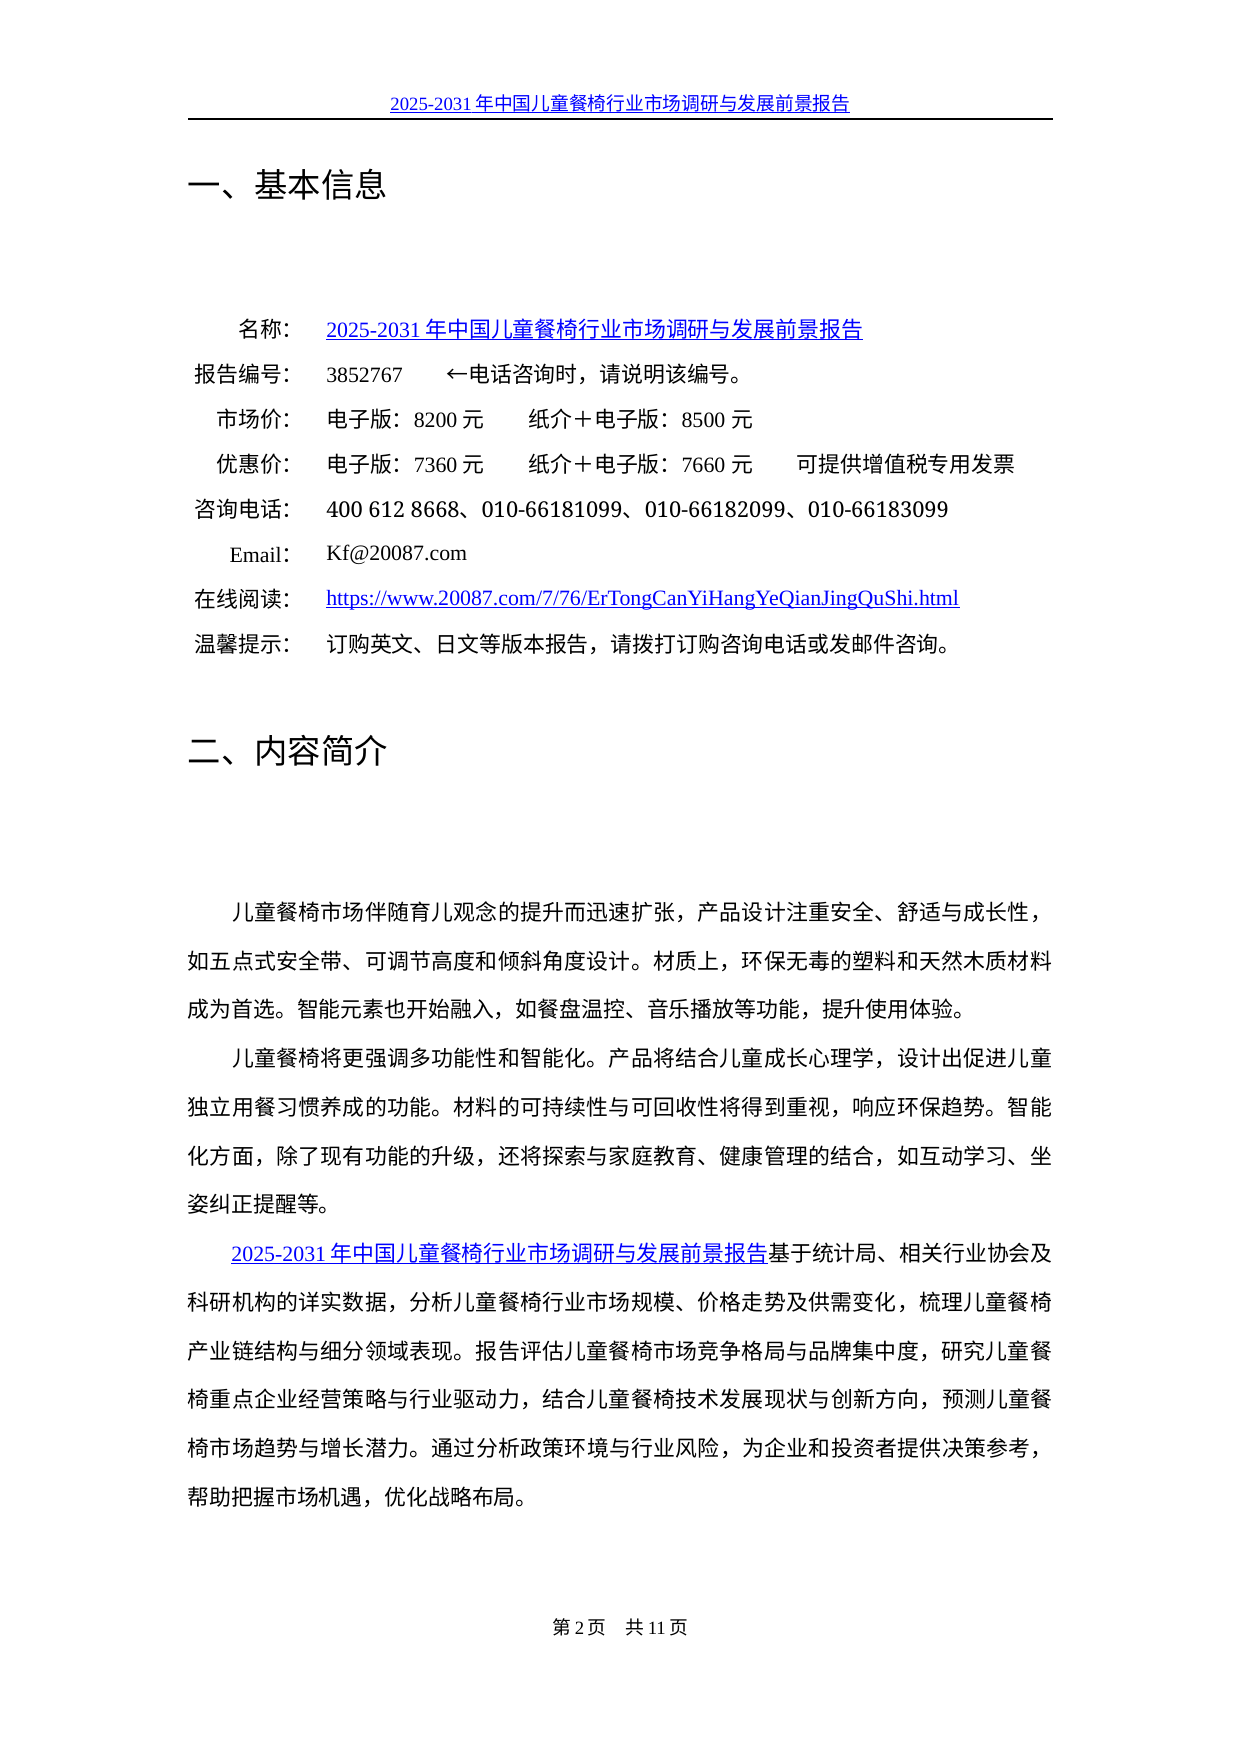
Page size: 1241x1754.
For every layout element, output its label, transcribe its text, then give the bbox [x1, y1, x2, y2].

table_cell 400 612 8668、010-66181099、010-66182099、010-66183099 [315, 492, 1073, 537]
table_cell 市场价： [167, 402, 315, 447]
title 一、基本信息 [187, 150, 1053, 215]
table_cell 电子版：8200 元 纸介＋电子版：8500 元 [315, 402, 1073, 447]
table_cell 电子版：7360 元 纸介＋电子版：7660 元 可提供增值税专用发票 [315, 447, 1073, 492]
table_cell 报告编号： [167, 357, 315, 402]
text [187, 894, 1053, 1512]
table_header 2025-2031年中国儿童餐椅行业市场调研与发展前景报告 [315, 312, 1073, 357]
table_cell 优惠价： [167, 447, 315, 492]
table_cell [315, 582, 1073, 627]
table_header 名称： [167, 312, 315, 357]
table_cell 订购英文、日文等版本报告，请拨打订购咨询电话或发邮件咨询。 [315, 627, 1073, 672]
table_cell 温馨提示： [167, 627, 315, 672]
table_cell Email： [167, 537, 315, 582]
table_cell Kf@20087.com [315, 537, 1073, 582]
table_cell 在线阅读： [167, 582, 315, 627]
table_cell 咨询电话： [167, 492, 315, 537]
table_cell 3852767 ←电话咨询时，请说明该编号。 [315, 357, 1073, 402]
title 二、内容简介 [187, 717, 1053, 782]
